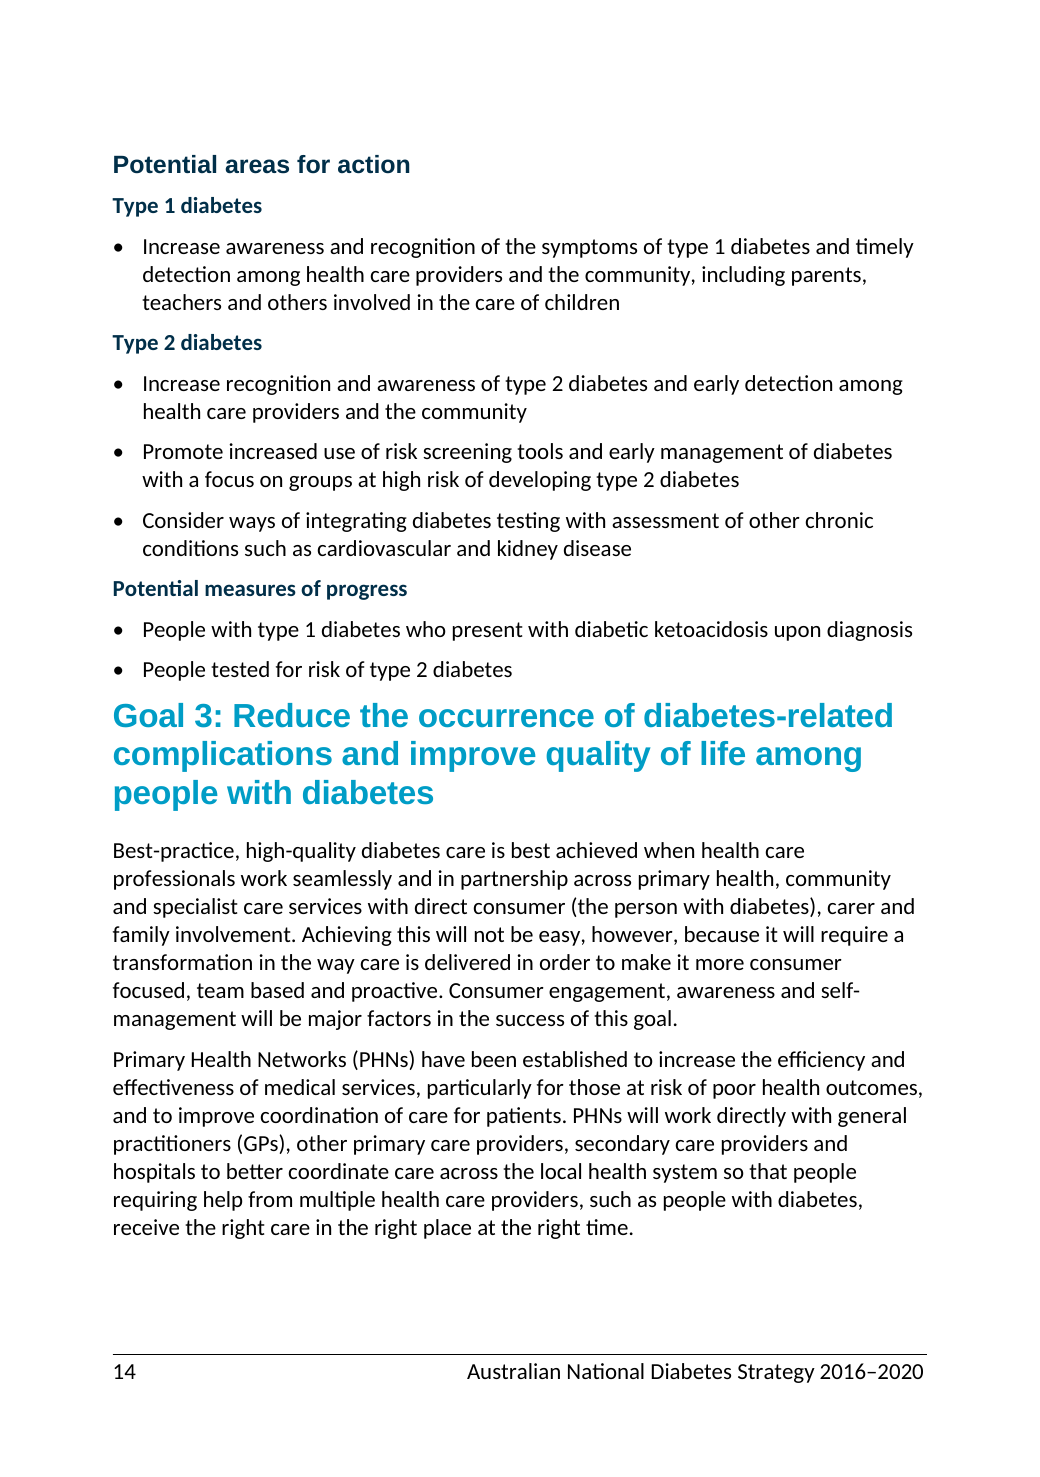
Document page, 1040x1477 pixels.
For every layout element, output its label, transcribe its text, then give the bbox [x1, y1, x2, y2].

text People tested for risk of type 2 diabetes [112, 656, 927, 683]
subtitle Type 1 diabetes [112, 191, 927, 219]
subtitle Potential measures of progress [112, 574, 927, 602]
subtitle Potential areas for action [112, 150, 927, 179]
text Promote increased use of risk screening tools and early management of diabetes with a focus on groups at high risk of developing type 2 diabetes [112, 437, 927, 493]
subtitle Goal 3: Reduce the occurrence of diabetes-related complications and improve quality of life among people with diabetes [112, 696, 927, 811]
text Consider ways of integrating diabetes testing with assessment of other chronic conditions such as cardiovascular and kidney disease [112, 506, 927, 562]
text Increase awareness and recognition of the symptoms of type 1 diabetes and timely detection among health care providers and the community, including parents, teachers and others involved in the care of children [112, 232, 927, 316]
text Primary Health Networks (PHNs) have been established to increase the efficiency and effectiveness of medical services, particularly for those at risk of poor health outcomes, and to improve coordination of care for patients. PHNs will work directly with general practitioners (GPs), other primary care providers, secondary care providers and hospitals to better coordinate care across the local health system so that people requiring help from multiple health care providers, such as people with diabetes, receive the right care in the right place at the right time. [112, 1045, 927, 1241]
text Best-practice, high-quality diabetes care is best achieved when health care professionals work seamlessly and in partnership across primary health, community and specialist care services with direct consumer (the person with diabetes), carer and family involvement. Achieving this will not be easy, however, because it will require a transformation in the way care is delivered in order to make it more consumer focused, team based and proactive. Consumer engagement, awareness and self-management will be major factors in the success of this goal. [112, 836, 927, 1032]
subtitle Type 2 diabetes [112, 328, 927, 356]
text People with type 1 diabetes who present with diabetic ketoacidosis upon diagnosis [112, 615, 927, 643]
text Increase recognition and awareness of type 2 diabetes and early detection among health care providers and the community [112, 369, 927, 425]
